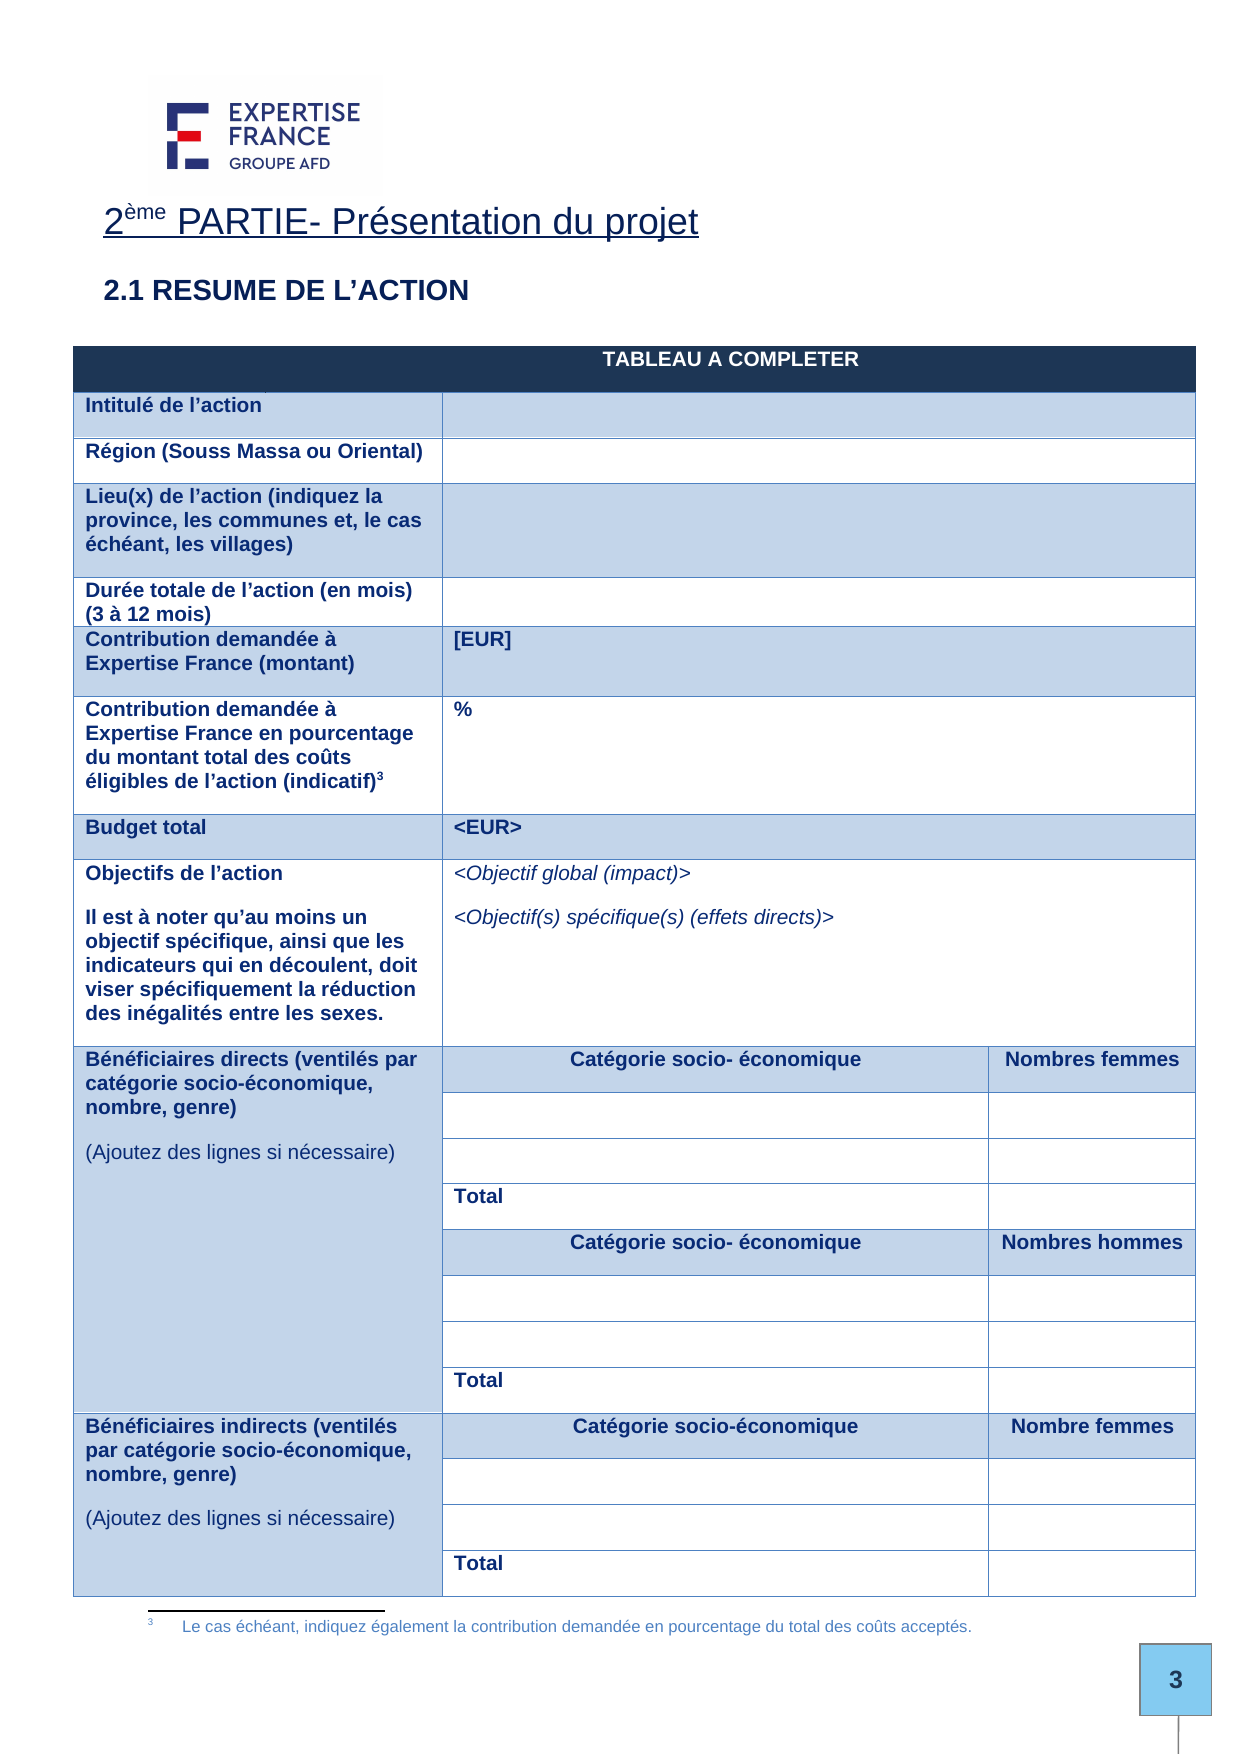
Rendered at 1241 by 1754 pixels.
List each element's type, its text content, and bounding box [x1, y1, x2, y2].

table_cell Catégorie socio- économique [443, 1230, 988, 1275]
table_header [74, 347, 265, 392]
table_cell Bénéficiaires directs (ventilés par catégorie socio-économique, nombre, genre) (Ajoutez des lignes si nécessaire) [74, 1047, 442, 1412]
table_cell [989, 1184, 1195, 1229]
table_cell [989, 1139, 1195, 1183]
table_cell <Objectif global (impact)> <Objectif(s) spécifique(s) (effets directs)> [443, 860, 1195, 1046]
table_cell Catégorie socio- économique [443, 1047, 988, 1092]
table_cell Intitulé de l’action [74, 393, 442, 437]
subtitle 2ème PARTIE- Présentation du projet [103, 199, 1092, 242]
table_cell Nombre femmes [989, 1414, 1195, 1458]
table_cell Budget total [74, 815, 442, 859]
table_cell [989, 1551, 1195, 1596]
table_cell % [443, 697, 1195, 813]
table_cell [443, 484, 1195, 577]
table_cell [443, 1459, 988, 1504]
table_cell Lieu(x) de l’action (indiquez la province, les communes et, le cas échéant, les villages) [74, 484, 442, 577]
table_cell Objectifs de l’action Il est à noter qu’au moins un objectif spécifique, ainsi que les indicateurs qui en découlent, doit viser spécifiquement la réduction des inégalités entre les sexes. [74, 860, 442, 1046]
table_cell Nombres femmes [989, 1047, 1195, 1092]
table_cell Région (Souss Massa ou Oriental) [74, 439, 442, 483]
table_cell Total [443, 1551, 988, 1596]
table_cell [989, 1276, 1195, 1321]
table_cell Bénéficiaires indirects (ventilés par catégorie socio-économique, nombre, genre) (Ajoutez des lignes si nécessaire) [74, 1414, 442, 1596]
table_cell Contribution demandée à Expertise France en pourcentage du montant total des coûts éligibles de l’action (indicatif) [74, 697, 442, 813]
table_cell [443, 1505, 988, 1550]
table_cell [989, 1459, 1195, 1504]
table_cell [443, 1322, 988, 1367]
table_header TABLEAU A COMPLETER [266, 347, 1195, 392]
table_cell [989, 1093, 1195, 1137]
table_cell [989, 1368, 1195, 1412]
table_cell <EUR> [443, 815, 1195, 859]
table_cell Total [443, 1184, 988, 1229]
table_cell [EUR] [443, 627, 1195, 696]
text 2.1 RESUME DE L’ACTION [103, 273, 1092, 307]
table_cell [443, 1276, 988, 1321]
table_cell Nombres hommes [989, 1230, 1195, 1275]
table_cell Durée totale de l’action (en mois) (3 à 12 mois) [74, 578, 442, 626]
table_cell [443, 1093, 988, 1137]
table_cell Total [443, 1368, 988, 1412]
table_cell Catégorie socio-économique [443, 1414, 988, 1458]
table_cell [443, 1139, 988, 1183]
table_cell [443, 578, 1195, 626]
table_cell [989, 1505, 1195, 1550]
table_cell Contribution demandée à Expertise France (montant) [74, 627, 442, 696]
table_cell [989, 1322, 1195, 1367]
picture [147, 75, 383, 196]
table_cell [443, 439, 1195, 483]
table_cell [443, 393, 1195, 437]
